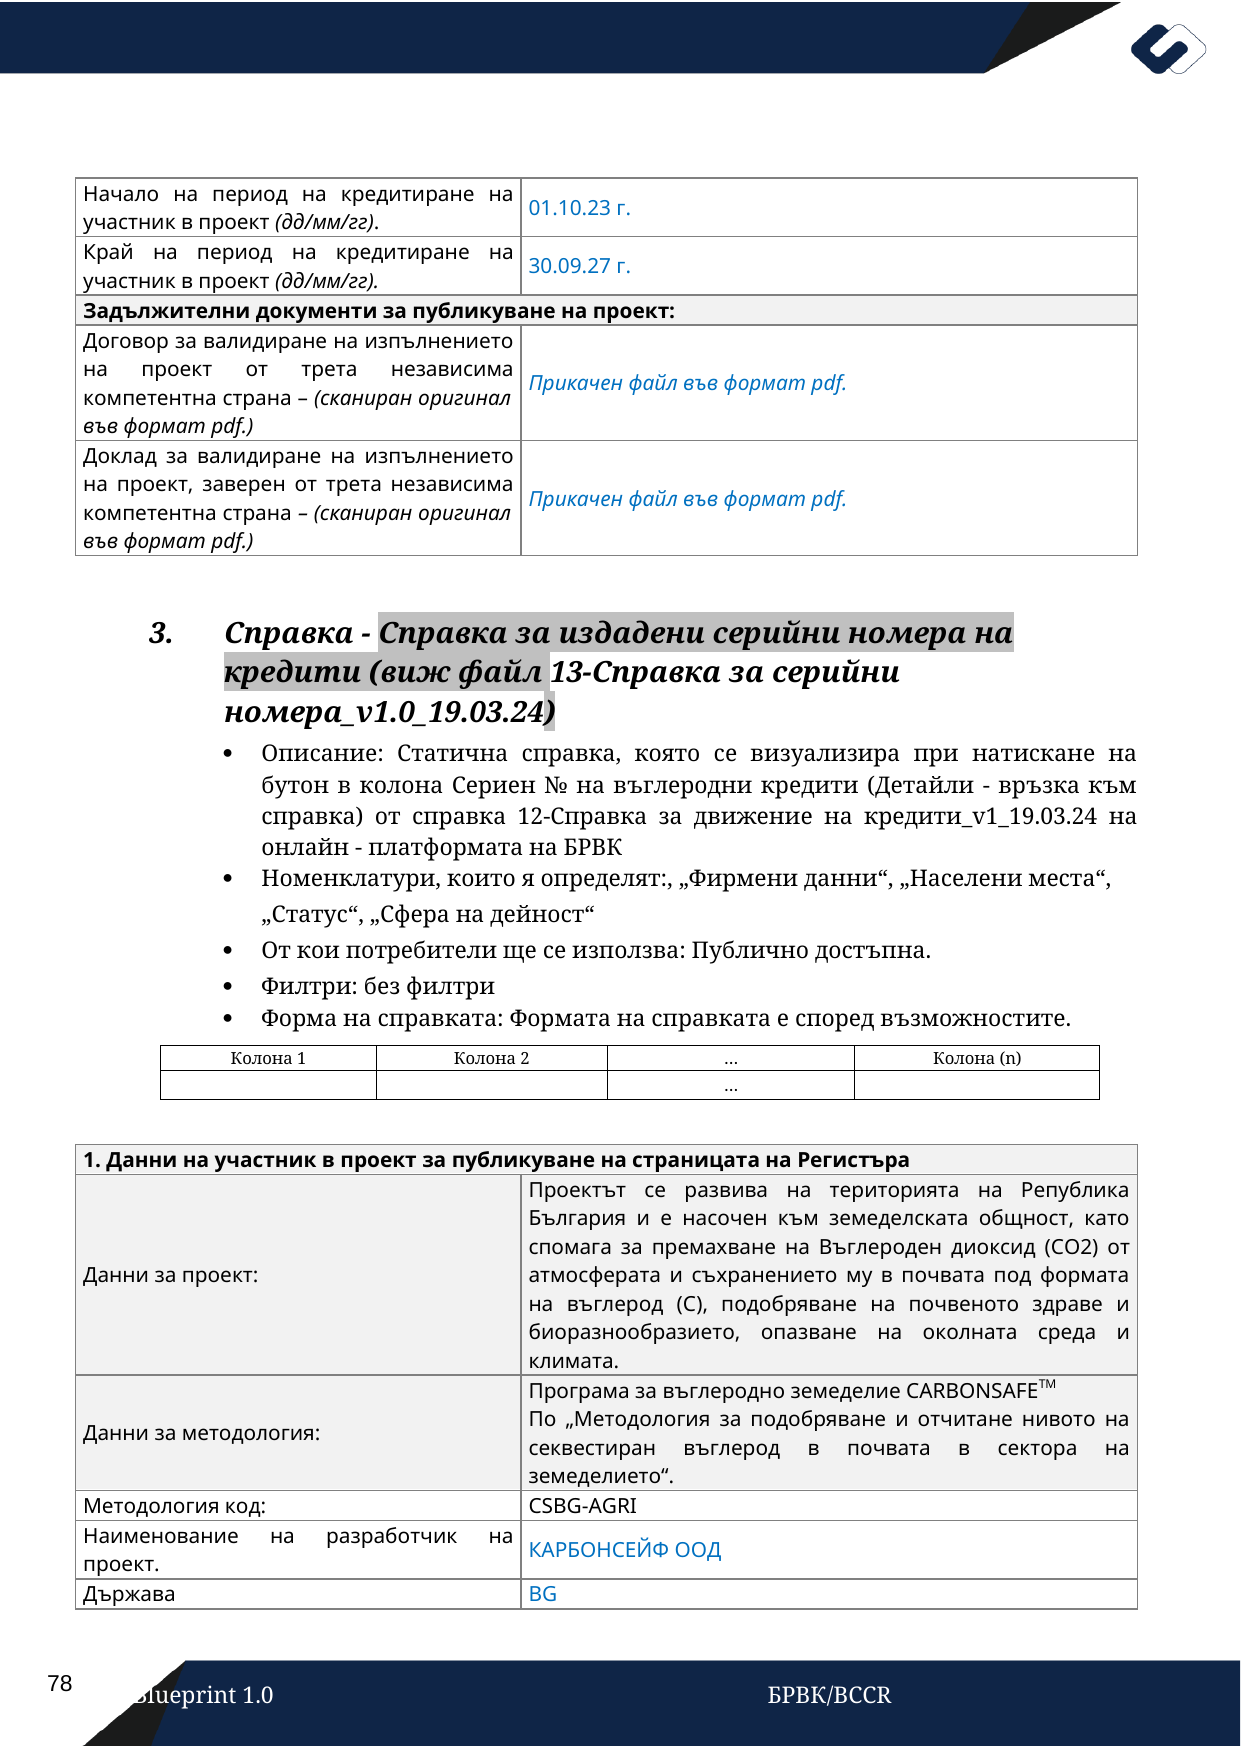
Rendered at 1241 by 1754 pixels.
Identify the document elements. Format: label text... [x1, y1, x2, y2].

table_cell BG [522, 1580, 1137, 1608]
table_header Колона 1 [161, 1046, 376, 1070]
table_header Колона 2 [377, 1046, 607, 1070]
table_cell Начало на период на кредитиране на участник в проект (дд/мм/гг). [76, 179, 520, 236]
table_cell [855, 1071, 1099, 1099]
subtitle Справка - Справка за издадени серийни номера на кредити (виж файл 13-Справка за серийни номера_v1.0_19.03.24) [149, 612, 544, 731]
table_cell Програма за въглеродно земеделие CARBONSAFETM По „Методология за подобряване и отчитане нивото на секвестиран въглерод в почвата в сектора на земеделието“. [522, 1376, 1137, 1489]
table_cell 01.10.23 г. [522, 179, 1137, 236]
table_cell [161, 1071, 376, 1099]
table_cell Данни за проект: [76, 1175, 520, 1374]
list Форма на справката: Формата на справката е според възможностите. [224, 1001, 1138, 1033]
picture [0, 2, 1231, 75]
table_cell Прикачен файл във формат pdf. [522, 326, 1137, 439]
table_cell … [608, 1071, 854, 1099]
table_cell Методология код: [76, 1491, 520, 1519]
table_cell Задължителни документи за публикуване на проект: [76, 296, 1137, 324]
table_cell Прикачен файл във формат pdf. [522, 441, 1137, 555]
table_cell Данни за методология: [76, 1376, 520, 1489]
table_cell [377, 1071, 607, 1099]
list Номенклатури, които я определят:, „Фирмени данни“, „Населени места“, „Статус“, „Сфера на дейност“ [224, 862, 1137, 929]
table_cell Договор за валидиране на изпълнението на проект от трета независима компетентна страна – (сканиран оригинал във формат pdf.) [76, 326, 520, 439]
table_header Колона (n) [855, 1046, 1099, 1070]
table_cell 30.09.27 г. [522, 237, 1137, 294]
table_cell Проектът се развива на територията на Република България и е насочен към земеделската общност, като спомага за премахване на Въглероден диоксид (СО2) от атмосферата и съхранението му в почвата под формата на въглерод (С), подобряване на почвеното здраве и биоразнообразието, опазване на околната среда и климата. [522, 1175, 1137, 1374]
table_cell КАРБОНСЕЙФ ООД [522, 1521, 1137, 1578]
table_header 1. Данни на участник в проект за публикуване на страницата на Регистъра [76, 1145, 1137, 1173]
table_header … [608, 1046, 854, 1070]
table_cell CSBG-AGRI [522, 1491, 1137, 1519]
picture [0, 1656, 1241, 1746]
table_cell Край на период на кредитиране на участник в проект (дд/мм/гг). [76, 237, 520, 294]
table_cell Държава [76, 1580, 520, 1608]
table_cell Доклад за валидиране на изпълнението на проект, заверен от трета независима компетентна страна – (сканиран оригинал във формат pdf.) [76, 441, 520, 555]
list От кои потребители ще се използва: Публично достъпна. [224, 934, 1137, 966]
list Описание: Статична справка, която се визуализира при натискане на бутон в колона Сериен № на въглеродни кредити (Детайли - връзка към справка) от справка 12-Справка за движение на кредити_v1_19.03.24 на онлайн - платформата на БРВК [224, 737, 1138, 862]
list Филтри: без филтри [224, 970, 1138, 1001]
subtitle Справка - Справка за издадени серийни номера на кредити (виж файл 13-Справка за серийни номера_v1.0_19.03.24) [550, 612, 1137, 731]
table_cell Наименование на разработчик на проект. [76, 1521, 520, 1578]
